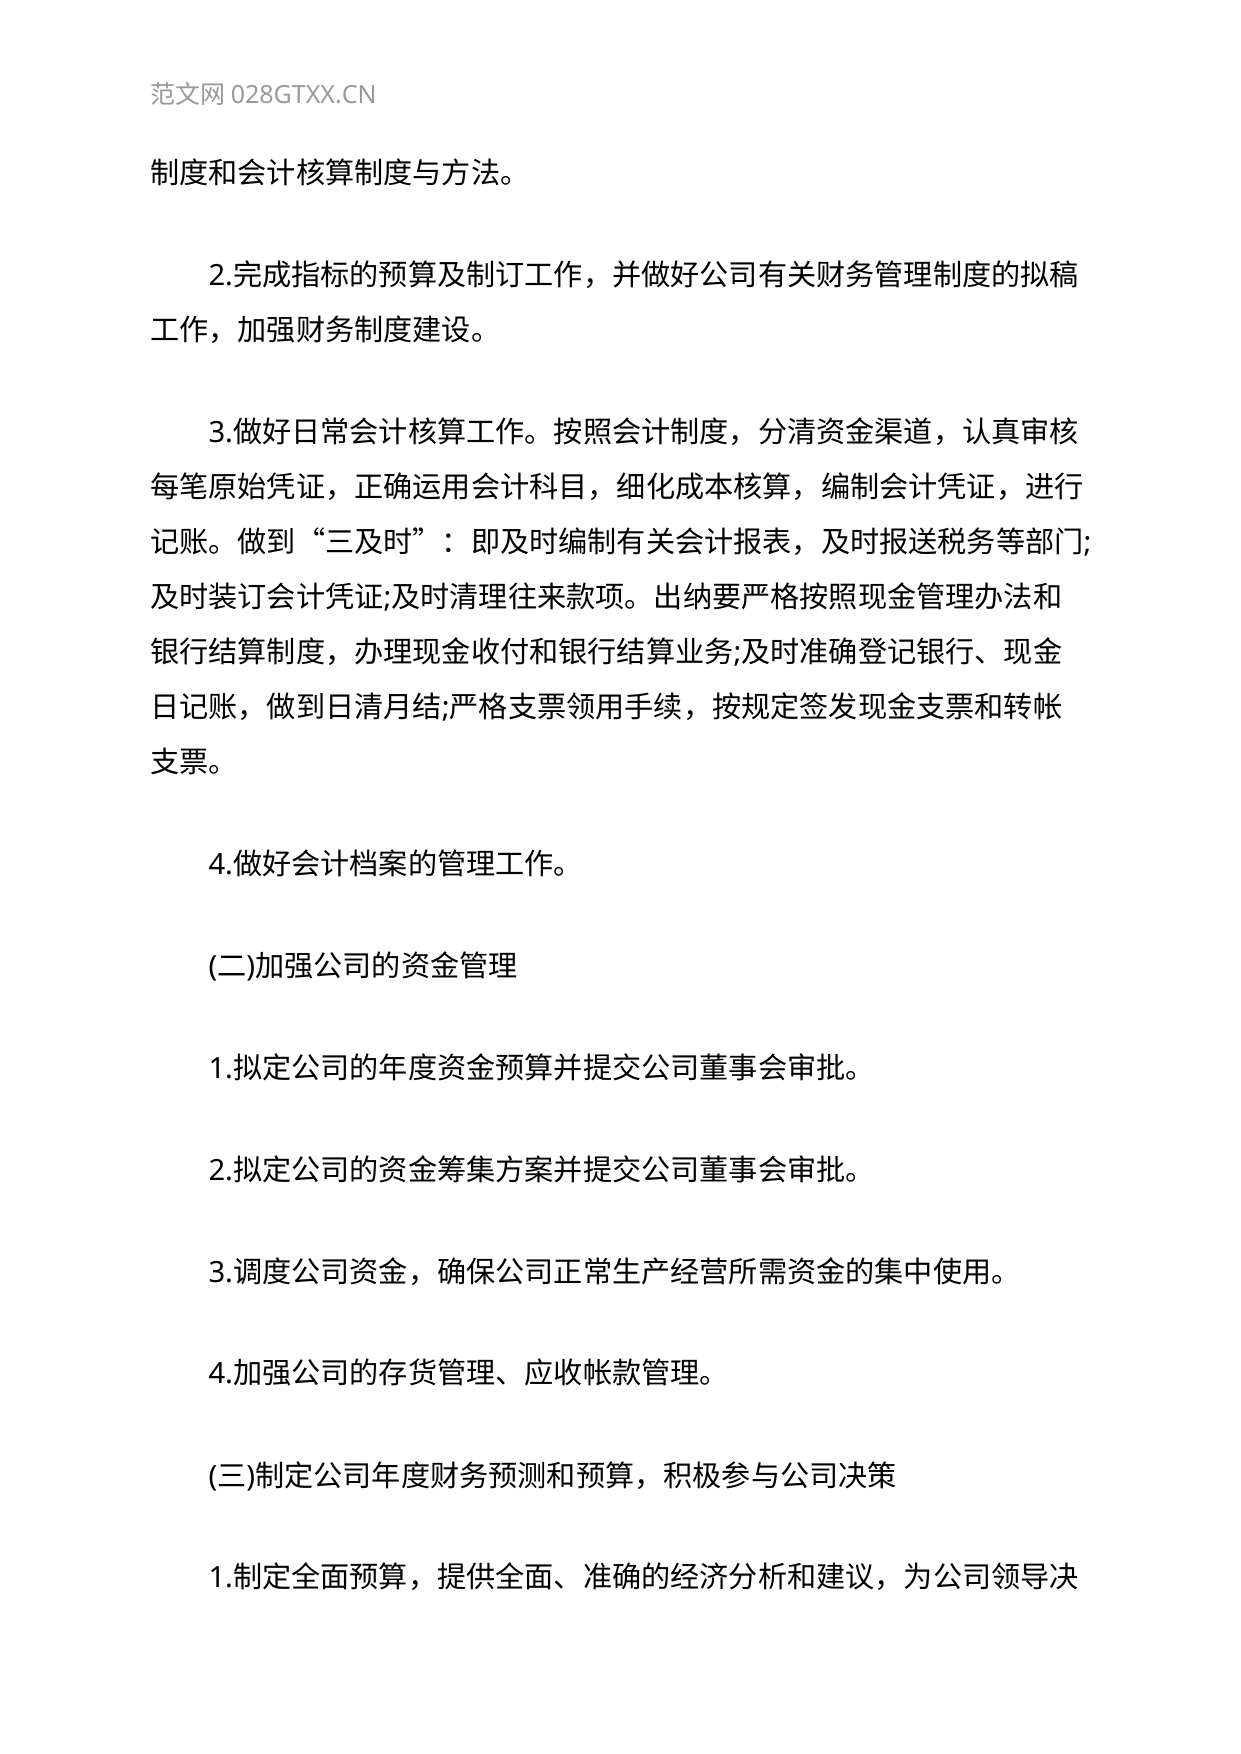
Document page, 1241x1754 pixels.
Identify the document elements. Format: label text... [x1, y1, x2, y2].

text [150, 150, 1090, 192]
text (三)制定公司年度财务预测和预算，积极参与公司决策 [150, 1452, 1090, 1494]
text 1.拟定公司的年度资金预算并提交公司董事会审批。 [150, 1044, 1090, 1087]
text 4.加强公司的存货管理、应收帐款管理。 [150, 1350, 1090, 1392]
text 2.拟定公司的资金筹集方案并提交公司董事会审批。 [150, 1146, 1090, 1188]
text 3.调度公司资金，确保公司正常生产经营所需资金的集中使用。 [150, 1248, 1090, 1291]
text 4.做好会计档案的管理工作。 [150, 840, 1090, 883]
text 3.做好日常会计核算工作。按照会计制度，分清资金渠道，认真审核每笔原始凭证，正确运用会计科目，细化成本核算，编制会计凭证，进行记账。做到“三及时”：即及时编制有关会计报表，及时报送税务等部门;及时装订会计凭证;及时清理往来款项。出纳要严格按照现金管理办法和银行结算制度，办理现金收付和银行结算业务;及时准确登记银行、现金日记账，做到日清月结;严格支票领用手续，按规定签发现金支票和转帐支票。 [150, 408, 1090, 781]
text 2.完成指标的预算及制订工作，并做好公司有关财务管理制度的拟稿工作，加强财务制度建设。 [150, 252, 1090, 349]
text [150, 1554, 1090, 1596]
text (二)加强公司的资金管理 [150, 942, 1090, 984]
